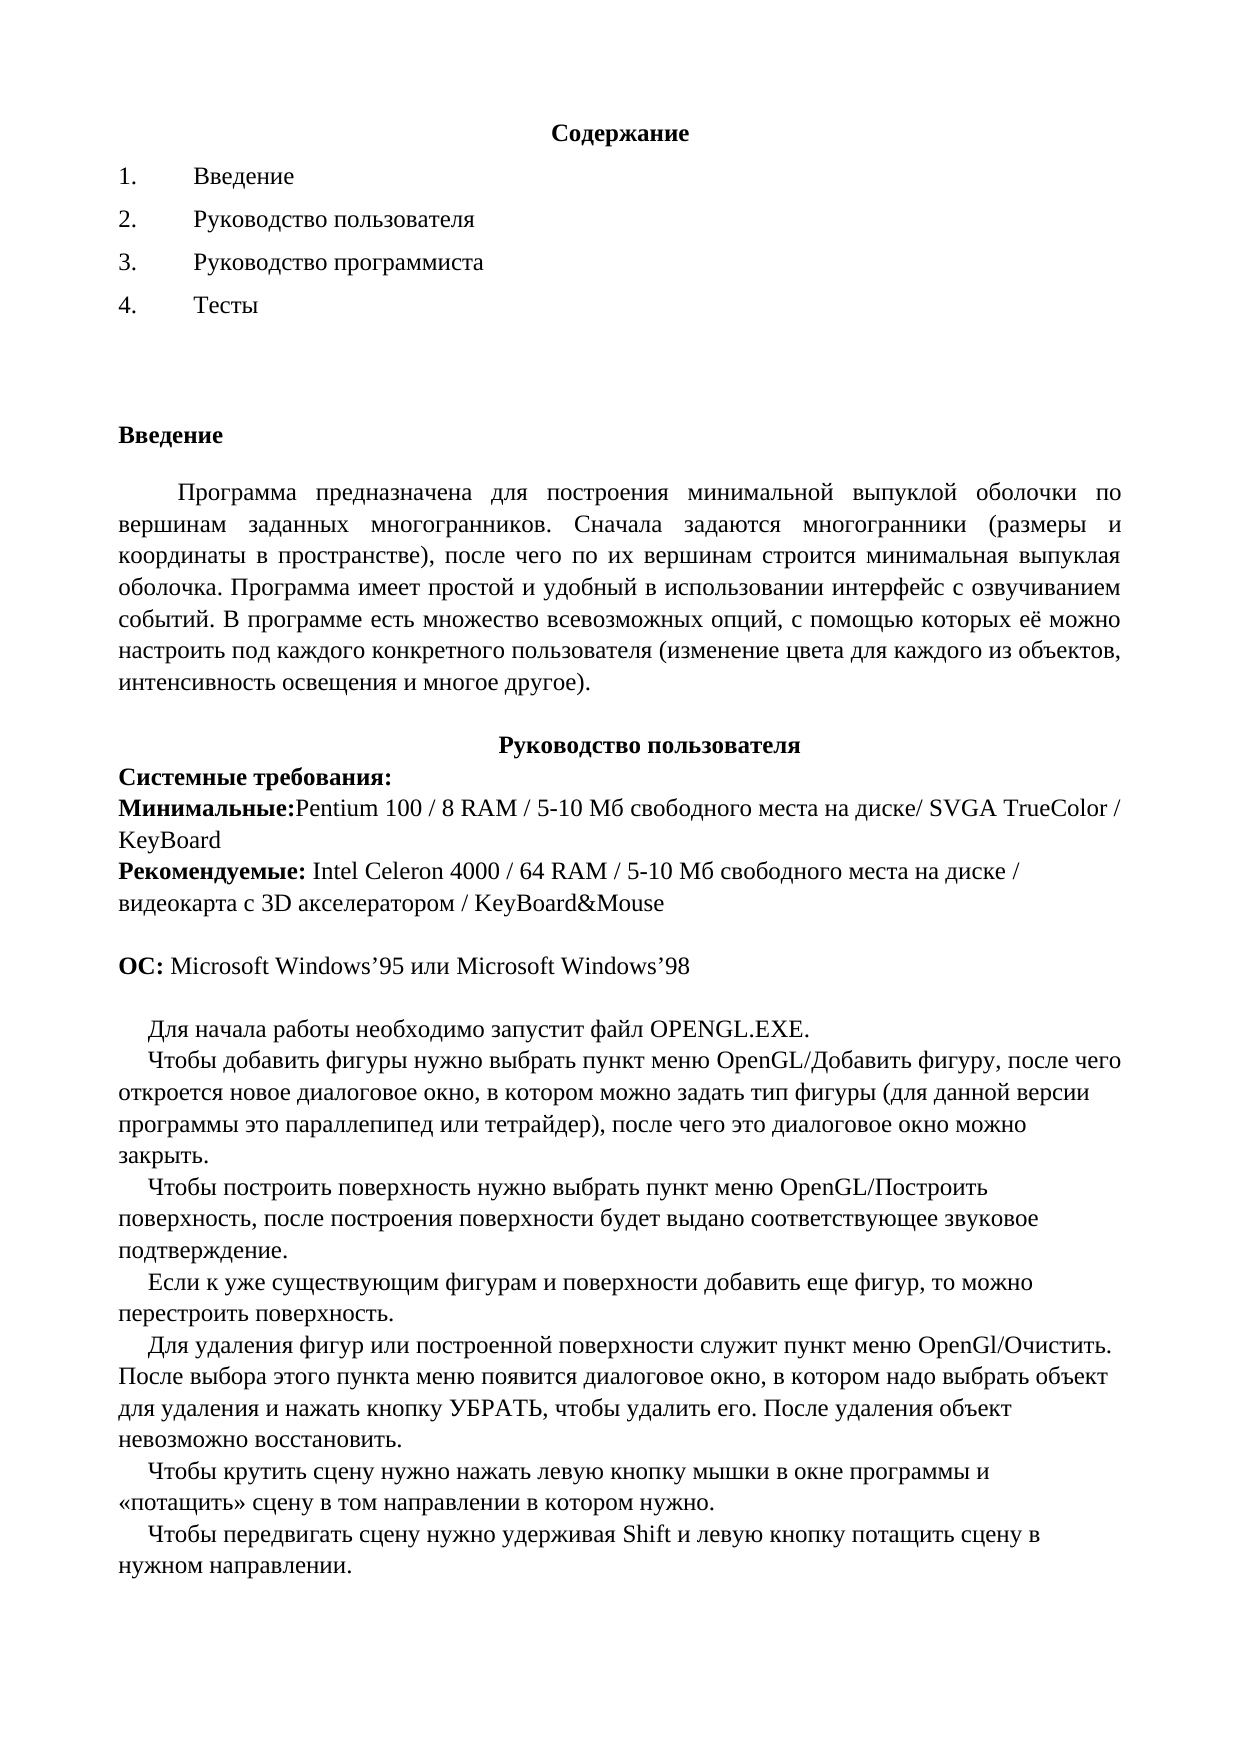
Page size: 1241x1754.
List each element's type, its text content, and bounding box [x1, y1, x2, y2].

list Руководство пользователя [118, 204, 1122, 233]
text Программа предназначена для построения минимальной выпуклой оболочки по вершинам заданных многогранников. Сначала задаются многогранники (размеры и координаты в пространстве), после чего по их вершинам строится минимальная выпуклая оболочка. Программа имеет простой и удобный в использовании интерфейс с озвучиванием событий. В программе есть множество всевозможных опций, с помощью которых её можно настроить под каждого конкретного пользователя (изменение цвета для каждого из объектов, интенсивность освещения и многое другое). [118, 477, 1122, 696]
subtitle Введение [118, 420, 1122, 449]
list Руководство программиста [118, 247, 1122, 276]
text Для удаления фигур или построенной поверхности служит пункт меню OpenGl/Очистить. После выбора этого пункта меню появится диалоговое окно, в котором надо выбрать объект для удаления и нажать кнопку УБРАТЬ, чтобы удалить его. После удаления объект невозможно восстановить. [118, 1330, 1122, 1453]
text ОС: Microsoft Windows’95 или Microsoft Windows’98 [118, 951, 1122, 980]
list Введение [118, 161, 1122, 190]
text Системные требования: [118, 762, 1122, 790]
text Если к уже существующим фигурам и поверхности добавить еще фигур, то можно перестроить поверхность. [118, 1267, 1122, 1327]
text Для начала работы необходимо запустит файл OPENGL.EXE. [118, 1014, 1122, 1043]
text Чтобы построить поверхность нужно выбрать пункт меню OpenGL/Построить поверхность, после построения поверхности будет выдано соответствующее звуковое подтверждение. [118, 1172, 1122, 1264]
text Руководство пользователя [118, 730, 1122, 759]
list Тесты [118, 291, 1122, 319]
text Рекомендуемые: Intel Celeron 4000 / 64 RAM / 5-10 Мб свободного места на диске / видеокарта с 3D акселератором / KeyBoard&Mouse [118, 856, 1122, 917]
text Чтобы крутить сцену нужно нажать левую кнопку мышки в окне программы и «потащить» сцену в том направлении в котором нужно. [118, 1456, 1122, 1516]
text Минимальные:Pentium 100 / 8 RAM / 5-10 Мб свободного места на диске/ SVGA TrueColor / KeyBoard [118, 793, 1122, 853]
text Чтобы добавить фигуры нужно выбрать пункт меню OpenGL/Добавить фигуру, после чего откроется новое диалоговое окно, в котором можно задать тип фигуры (для данной версии программы это параллепипед или тетрайдер), после чего это диалоговое окно можно закрыть. [118, 1046, 1122, 1169]
subtitle Содержание [118, 118, 1122, 147]
text Чтобы передвигать сцену нужно удерживая Shift и левую кнопку потащить сцену в нужном направлении. [118, 1519, 1122, 1579]
